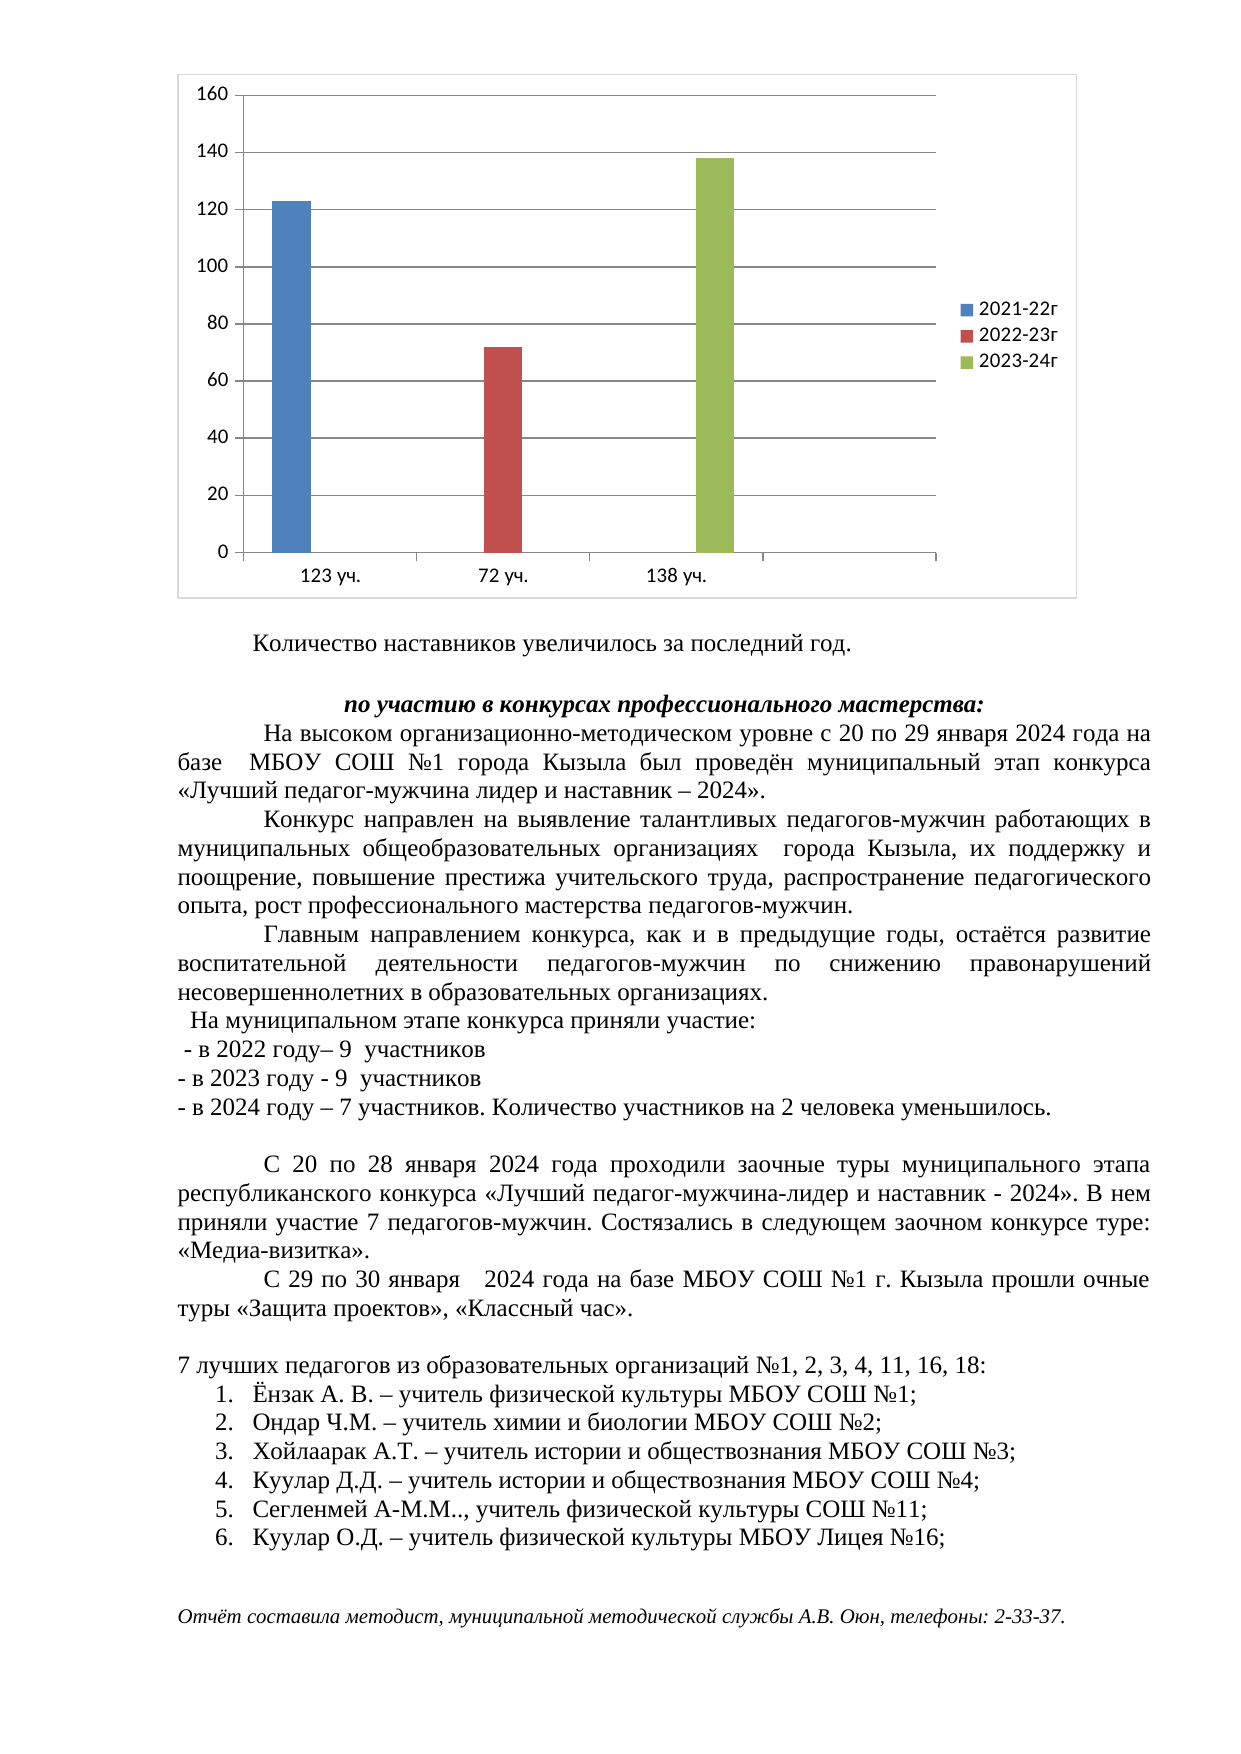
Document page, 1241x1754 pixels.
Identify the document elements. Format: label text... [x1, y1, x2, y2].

text - в 2024 году – 7 участников. Количество участников на 2 человека уменьшилось. [177, 1092, 1152, 1121]
text На высоком организационно-методическом уровне с 20 по 29 января 2024 года на базе МБОУ СОШ №1 города Кызыла был проведён муниципальный этап конкурса «Лучший педагог-мужчина лидер и наставник – 2024». [177, 718, 1152, 804]
list Хойлаарак А.Т. – учитель истории и обществознания МБОУ СОШ №3; [215, 1436, 1152, 1465]
list Ёнзак А. В. – учитель физической культуры МБОУ СОШ №1; [215, 1379, 1152, 1407]
text 7 лучших педагогов из образовательных организаций №1, 2, 3, 4, 11, 16, 18: [177, 1350, 1152, 1379]
list Количество наставников увеличилось за последний год. [252, 628, 1152, 656]
text - в 2023 году - 9 участников [177, 1063, 1152, 1092]
text С 29 по 30 января 2024 года на базе МБОУ СОШ №1 г. Кызыла прошли очные туры «Защита проектов», «Классный час». [177, 1264, 1152, 1322]
text На муниципальном этапе конкурса приняли участие: [177, 1006, 1152, 1034]
text Конкурс направлен на выявление талантливых педагогов-мужчин работающих в муниципальных общеобразовательных организациях города Кызыла, их поддержку и поощрение, повышение престижа учительского труда, распространение педагогического опыта, рост профессионального мастерства педагогов-мужчин. [177, 804, 1152, 919]
text - в 2022 году– 9 участников [177, 1034, 1152, 1063]
text С 20 по 28 января 2024 года проходили заочные туры муниципального этапа республиканского конкурса «Лучший педагог-мужчина-лидер и наставник - 2024». В нем приняли участие 7 педагогов-мужчин. Состязались в следующем заочном конкурсе туре: «Медиа-визитка». [177, 1149, 1152, 1264]
list по участию в конкурсах профессионального мастерства: [177, 689, 1152, 718]
list Куулар Д.Д. – учитель истории и обществознания МБОУ СОШ №4; [215, 1465, 1152, 1494]
list Куулар О.Д. – учитель физической культуры МБОУ Лицея №16; [215, 1522, 1152, 1551]
text Главным направлением конкурса, как и в предыдущие годы, остаётся развитие воспитательной деятельности педагогов-мужчин по снижению правонарушений несовершеннолетних в образовательных организациях. [177, 919, 1152, 1006]
list Сегленмей А-М.М.., учитель физической культуры СОШ №11; [215, 1494, 1152, 1522]
list Ондар Ч.М. – учитель химии и биологии МБОУ СОШ №2; [215, 1407, 1152, 1436]
